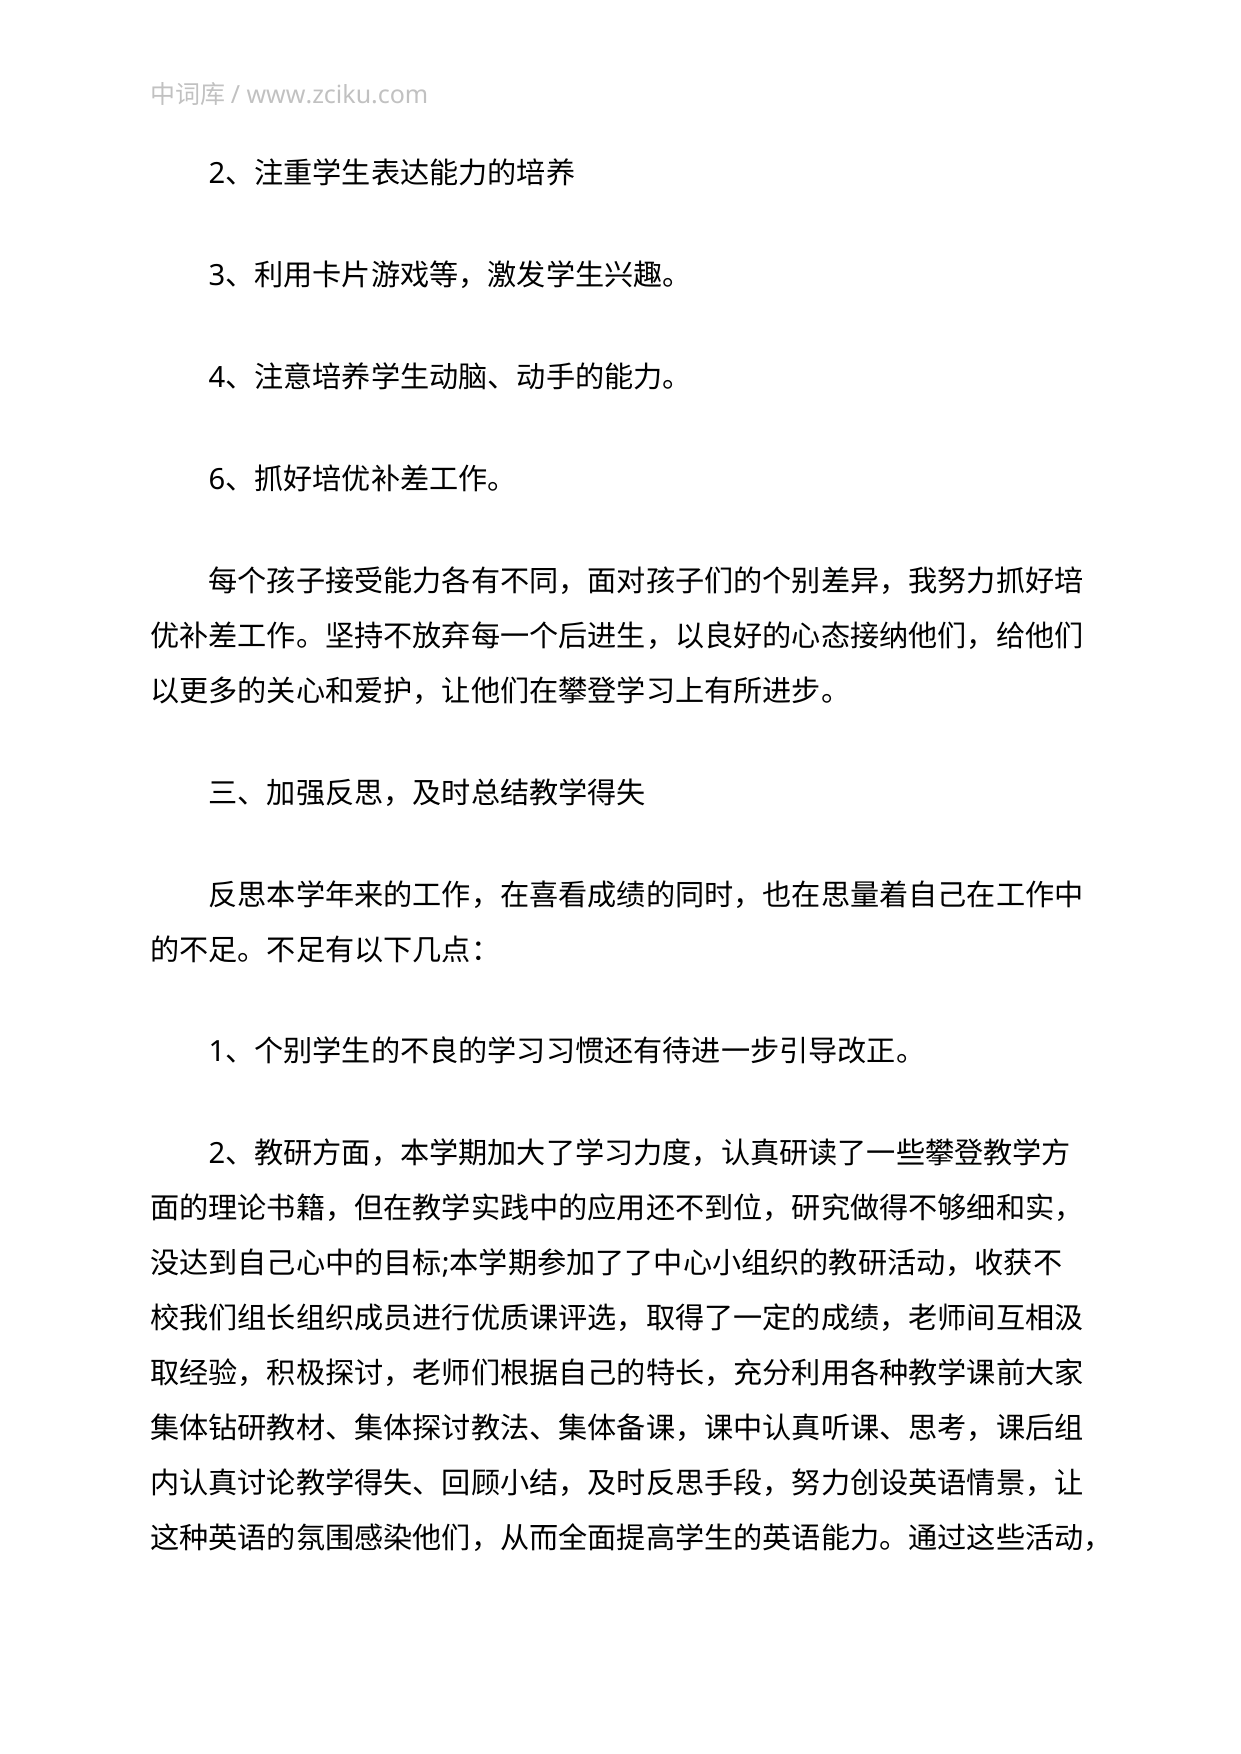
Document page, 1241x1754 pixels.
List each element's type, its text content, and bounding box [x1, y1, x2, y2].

text 反思本学年来的工作，在喜看成绩的同时，也在思量着自己在工作中的不足。不足有以下几点： [150, 871, 1090, 968]
text 4、注意培养学生动脑、动手的能力。 [150, 354, 1090, 396]
text 6、抓好培优补差工作。 [150, 456, 1090, 498]
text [150, 1130, 1090, 1557]
text 2、注重学生表达能力的培养 [150, 150, 1090, 192]
text 3、利用卡片游戏等，激发学生兴趣。 [150, 252, 1090, 294]
text 三、加强反思，及时总结教学得失 [150, 769, 1090, 812]
text 1、个别学生的不良的学习习惯还有待进一步引导改正。 [150, 1028, 1090, 1070]
text 每个孩子接受能力各有不同，面对孩子们的个别差异，我努力抓好培优补差工作。坚持不放弃每一个后进生，以良好的心态接纳他们，给他们以更多的关心和爱护，让他们在攀登学习上有所进步。 [150, 558, 1090, 710]
